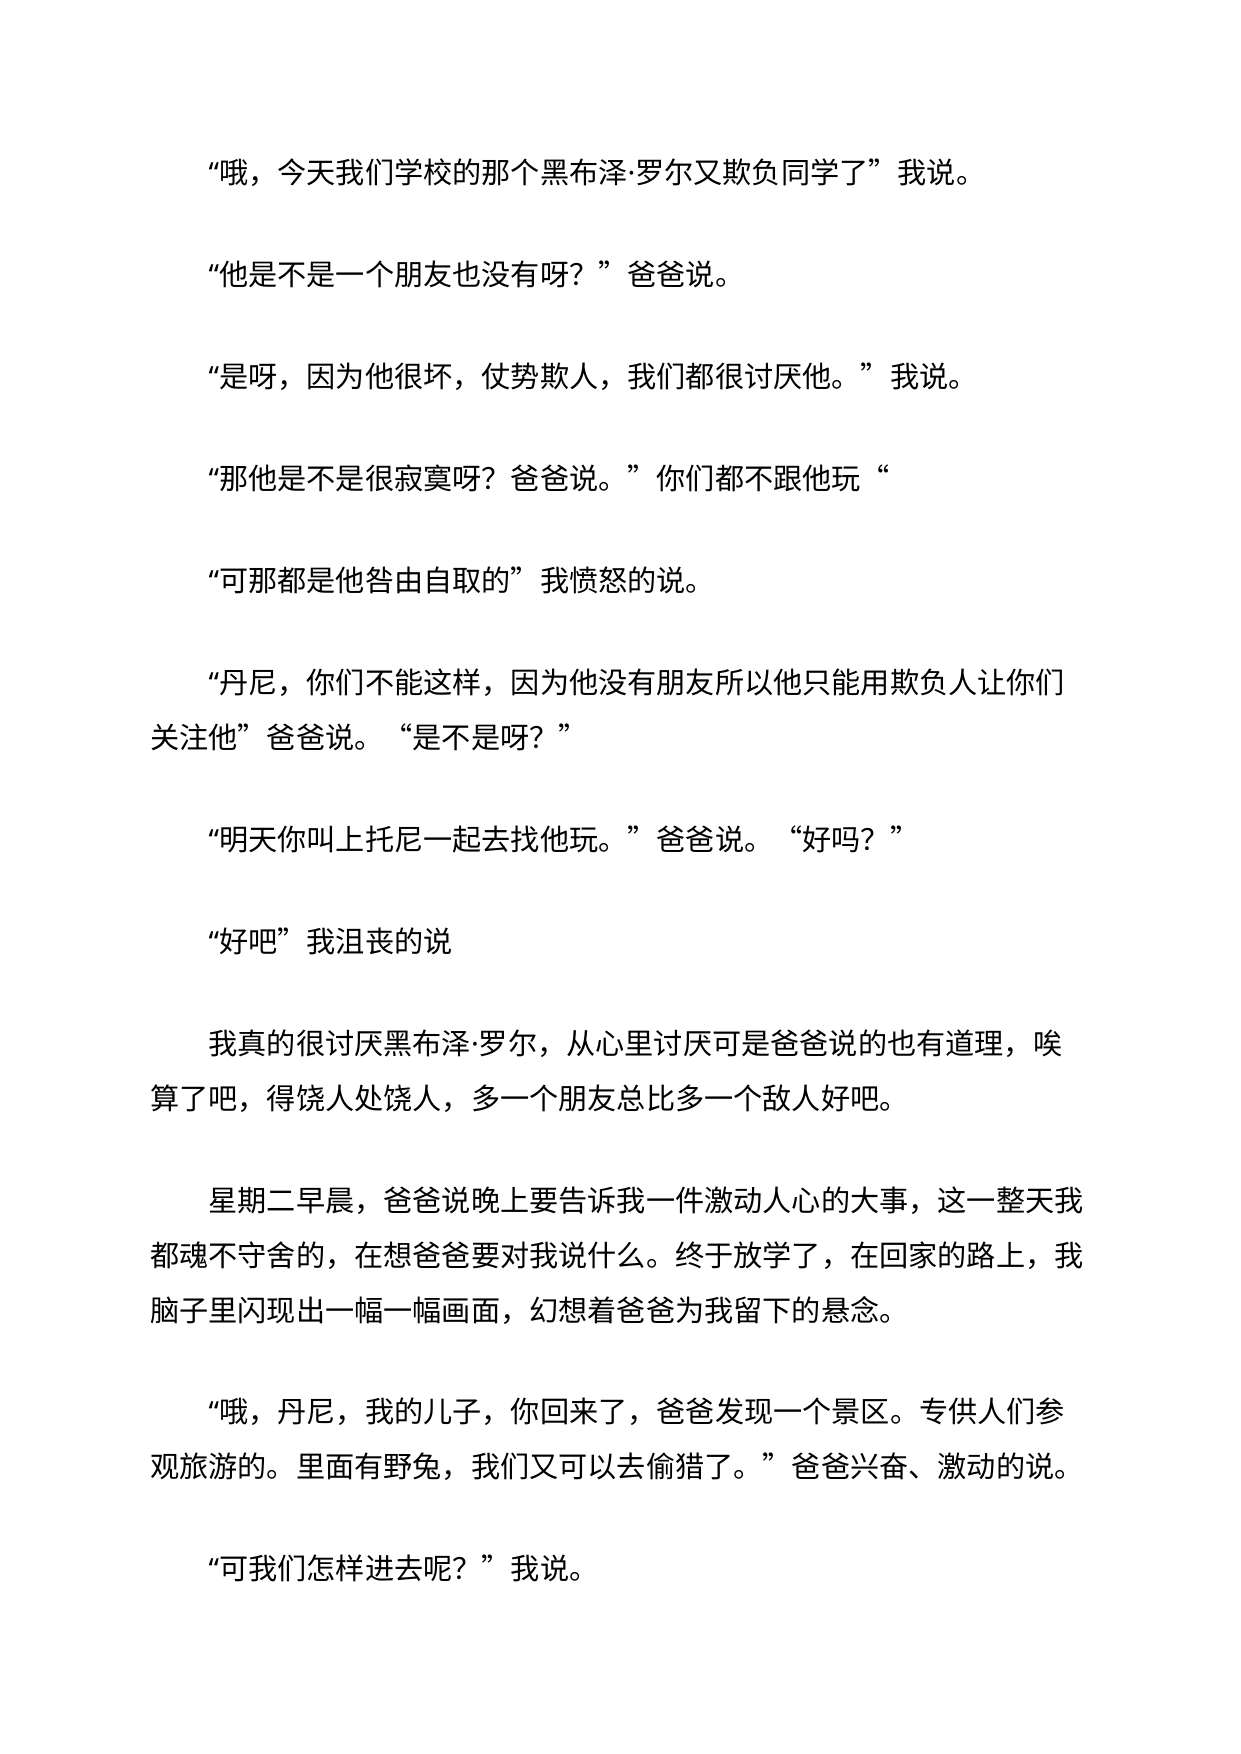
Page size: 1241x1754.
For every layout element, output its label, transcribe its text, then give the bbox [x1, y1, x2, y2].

text “丹尼，你们不能这样，因为他没有朋友所以他只能用欺负人让你们关注他”爸爸说。“是不是呀？” [150, 660, 1090, 757]
text “哦，今天我们学校的那个黑布泽·罗尔又欺负同学了”我说。 [150, 150, 1090, 192]
text “明天你叫上托尼一起去找他玩。”爸爸说。“好吗？” [150, 817, 1090, 859]
text “他是不是一个朋友也没有呀？”爸爸说。 [150, 252, 1090, 294]
text 我真的很讨厌黑布泽·罗尔，从心里讨厌可是爸爸说的也有道理，唉算了吧，得饶人处饶人，多一个朋友总比多一个敌人好吧。 [150, 1021, 1090, 1118]
text 星期二早晨，爸爸说晚上要告诉我一件激动人心的大事，这一整天我都魂不守舍的，在想爸爸要对我说什么。终于放学了，在回家的路上，我脑子里闪现出一幅一幅画面，幻想着爸爸为我留下的悬念。 [150, 1177, 1090, 1329]
text “是呀，因为他很坏，仗势欺人，我们都很讨厌他。”我说。 [150, 354, 1090, 396]
text “可那都是他咎由自取的”我愤怒的说。 [150, 558, 1090, 600]
text “哦，丹尼，我的儿子，你回来了，爸爸发现一个景区。专供人们参观旅游的。里面有野兔，我们又可以去偷猎了。”爸爸兴奋、激动的说。 [150, 1389, 1090, 1486]
text “那他是不是很寂寞呀？爸爸说。”你们都不跟他玩“ [150, 456, 1090, 498]
text “可我们怎样进去呢？”我说。 [150, 1546, 1090, 1588]
text “好吧”我沮丧的说 [150, 919, 1090, 961]
